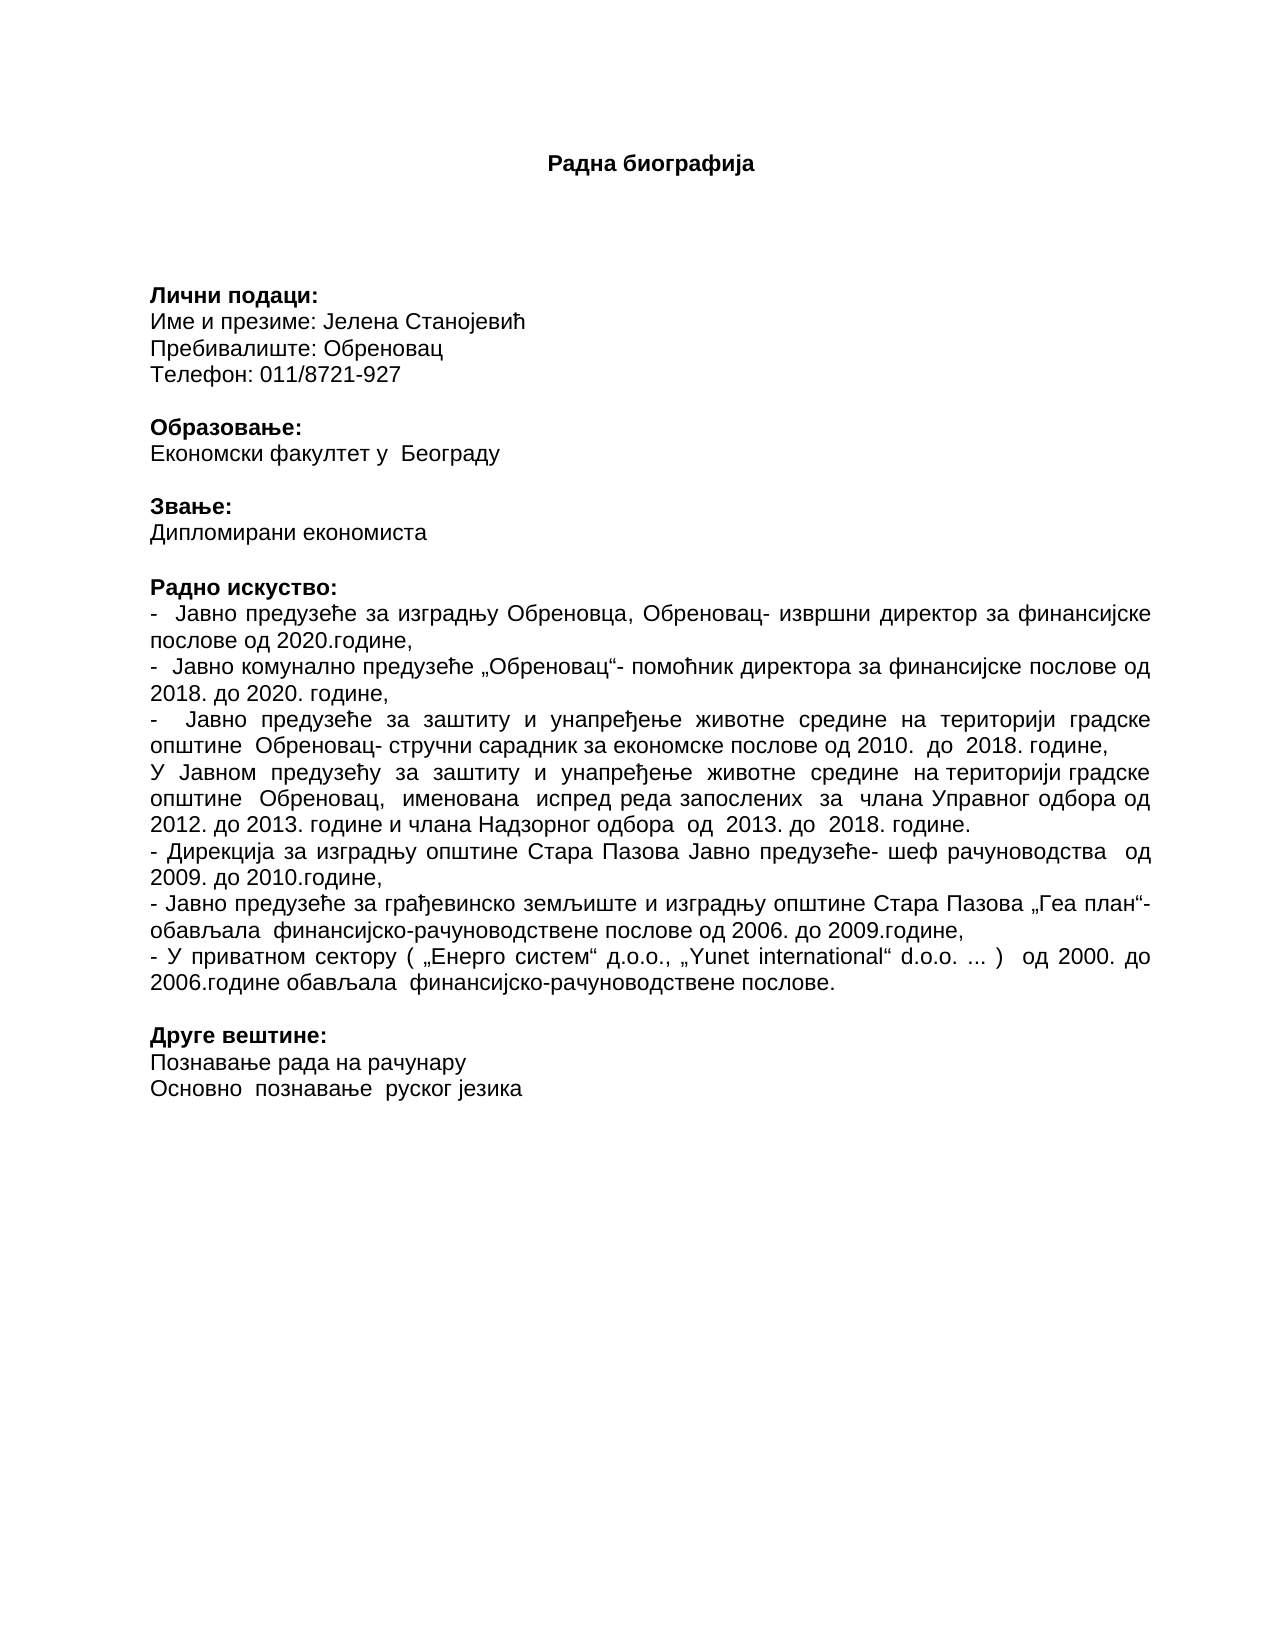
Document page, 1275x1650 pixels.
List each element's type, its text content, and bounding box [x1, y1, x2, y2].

text У Јавном предузећу за заштиту и унапређење животне средине на територији градске општине Обреновац, именована испред реда запослених за члана Управног одбора од 2012. до 2013. године и члана Надзорног одбора од 2013. до 2018. године. [150, 758, 1152, 838]
text - Дирекција за изградњу општине Стара Пазова Јавно предузеће- шеф рачуноводства од 2009. до 2010.године, [150, 838, 1152, 890]
text Име и презиме: Јелена Станојевић [150, 308, 1152, 334]
text Радно искуство: [150, 574, 1152, 600]
text - Јавно комунално предузеће „Обреновац“- помоћник директора за финансијске послове од 2018. до 2020. године, [150, 653, 1152, 706]
text Економски факултет у Београду [150, 440, 1152, 466]
text Звање: [150, 493, 1152, 519]
text - У приватном сектору ( „Енерго систем“ д.о.о., „Yunet international“ d.o.o. ... ) од 2000. до 2006.године обављала финансијско-рачуноводствене послове. [150, 943, 1152, 996]
text - Јавно предузеће за изградњу Обреновца, Обреновац- извршни директор за финансијске послове од 2020.године, [150, 600, 1152, 653]
text Познавање рада на рачунару [150, 1048, 1152, 1075]
text Основно познавање руског језика [150, 1075, 1152, 1101]
text Телефон: 011/8721-927 [150, 361, 1152, 387]
text Дипломирани економиста [150, 519, 1152, 545]
text Образовање: [150, 413, 1152, 440]
text Пребивалиште: Обреновац [150, 334, 1152, 361]
text Лични подаци: [150, 282, 1152, 308]
text Радна биографија [150, 150, 1152, 176]
text - Јавно предузеће за грађевинско земљиште и изградњу општине Стара Пазова „Геа план“- обављала финансијско-рачуноводствене послове од 2006. до 2009.године, [150, 890, 1152, 943]
text - Јавно предузеће за заштиту и унапређење животне средине на територији градске општине Обреновац- стручни сарадник за економске послове од 2010. до 2018. године, [150, 706, 1152, 758]
text Друге вештине: [150, 1022, 1152, 1048]
